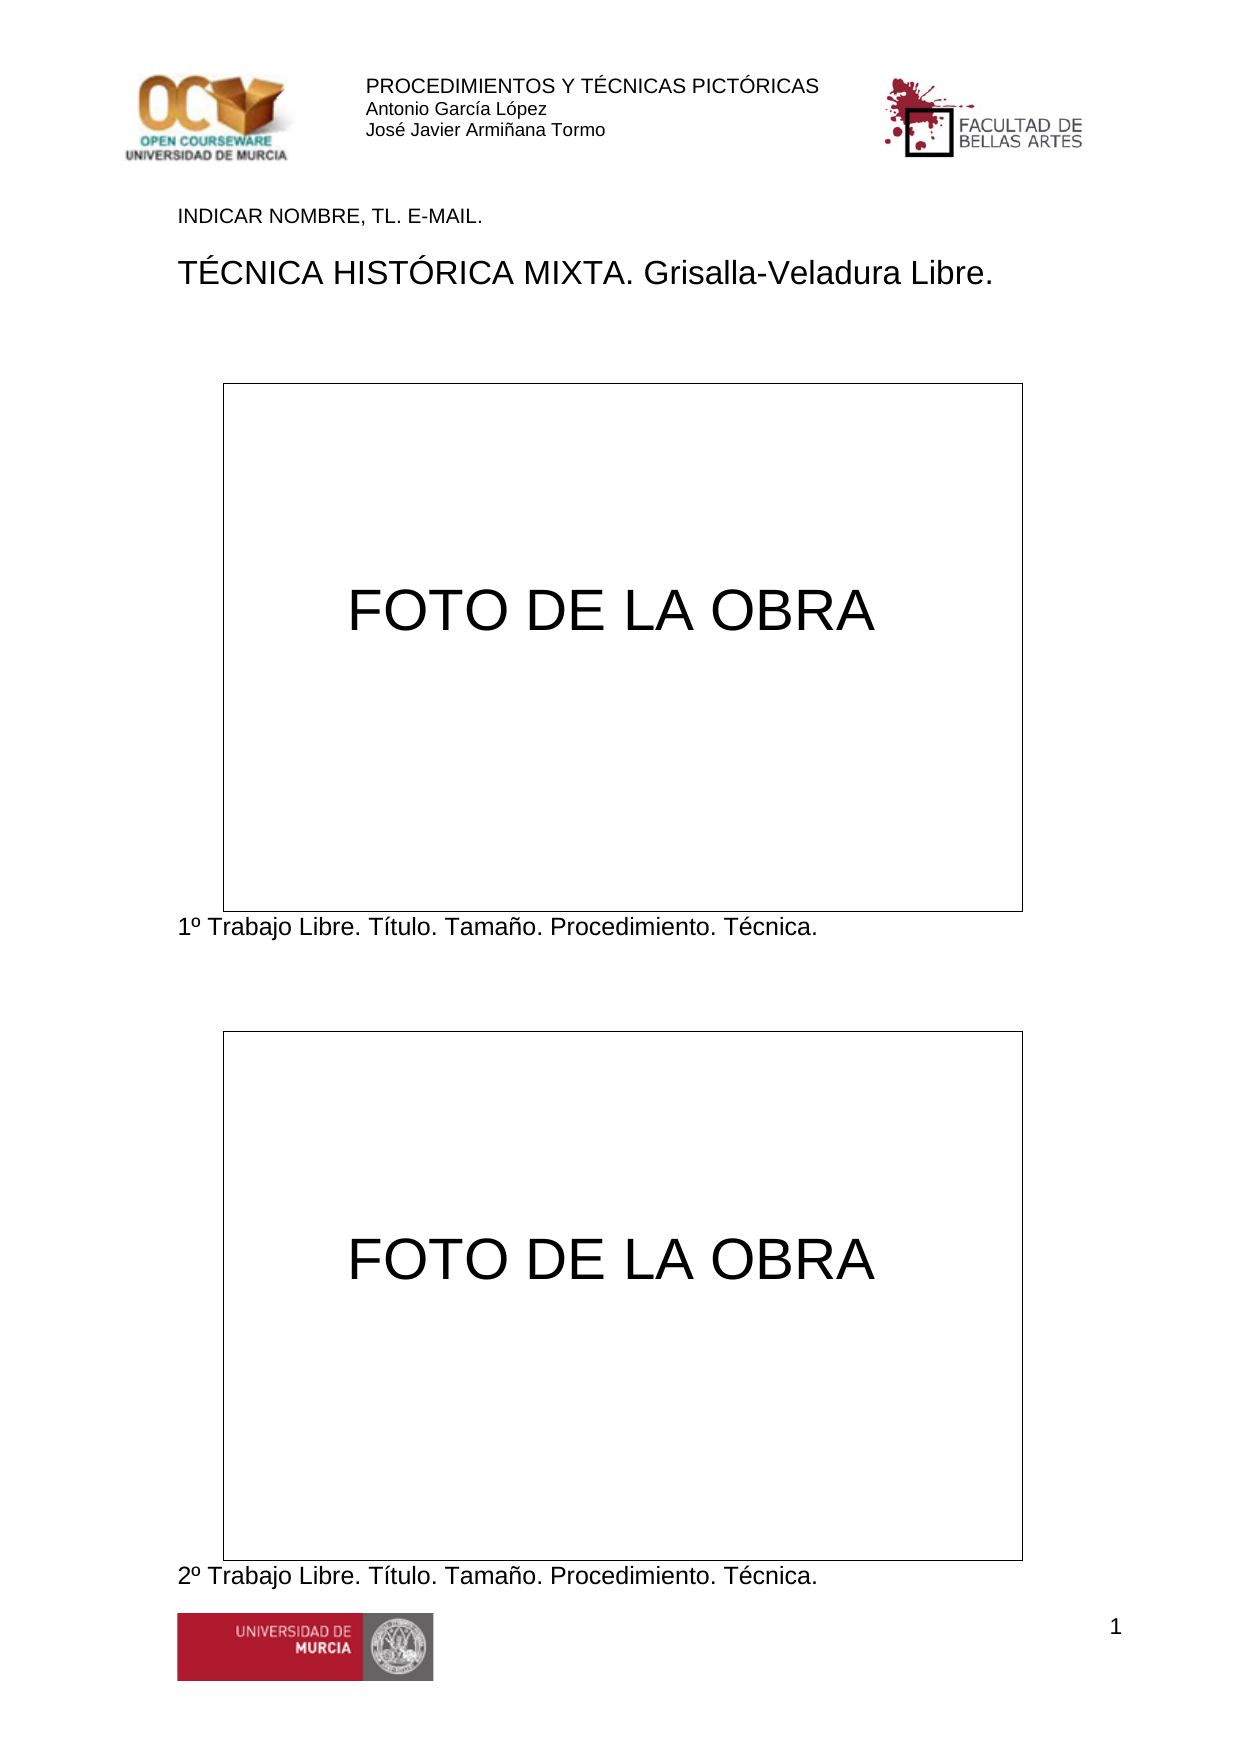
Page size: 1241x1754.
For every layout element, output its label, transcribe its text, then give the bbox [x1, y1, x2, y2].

text INDICAR NOMBRE, TL. E-MAIL. [177, 204, 1122, 228]
picture [116, 73, 296, 165]
table_header FOTO DE LA OBRA [224, 1032, 1022, 1560]
picture [878, 73, 1098, 163]
text 1º Trabajo Libre. Título. Tamaño. Procedimiento. Técnica. [177, 912, 1122, 941]
picture [177, 1613, 434, 1681]
table_header FOTO DE LA OBRA [224, 384, 1022, 911]
text 2º Trabajo Libre. Título. Tamaño. Procedimiento. Técnica. [177, 1561, 1122, 1589]
text TÉCNICA HISTÓRICA MIXTA. Grisalla-Veladura Libre. [177, 253, 1122, 291]
